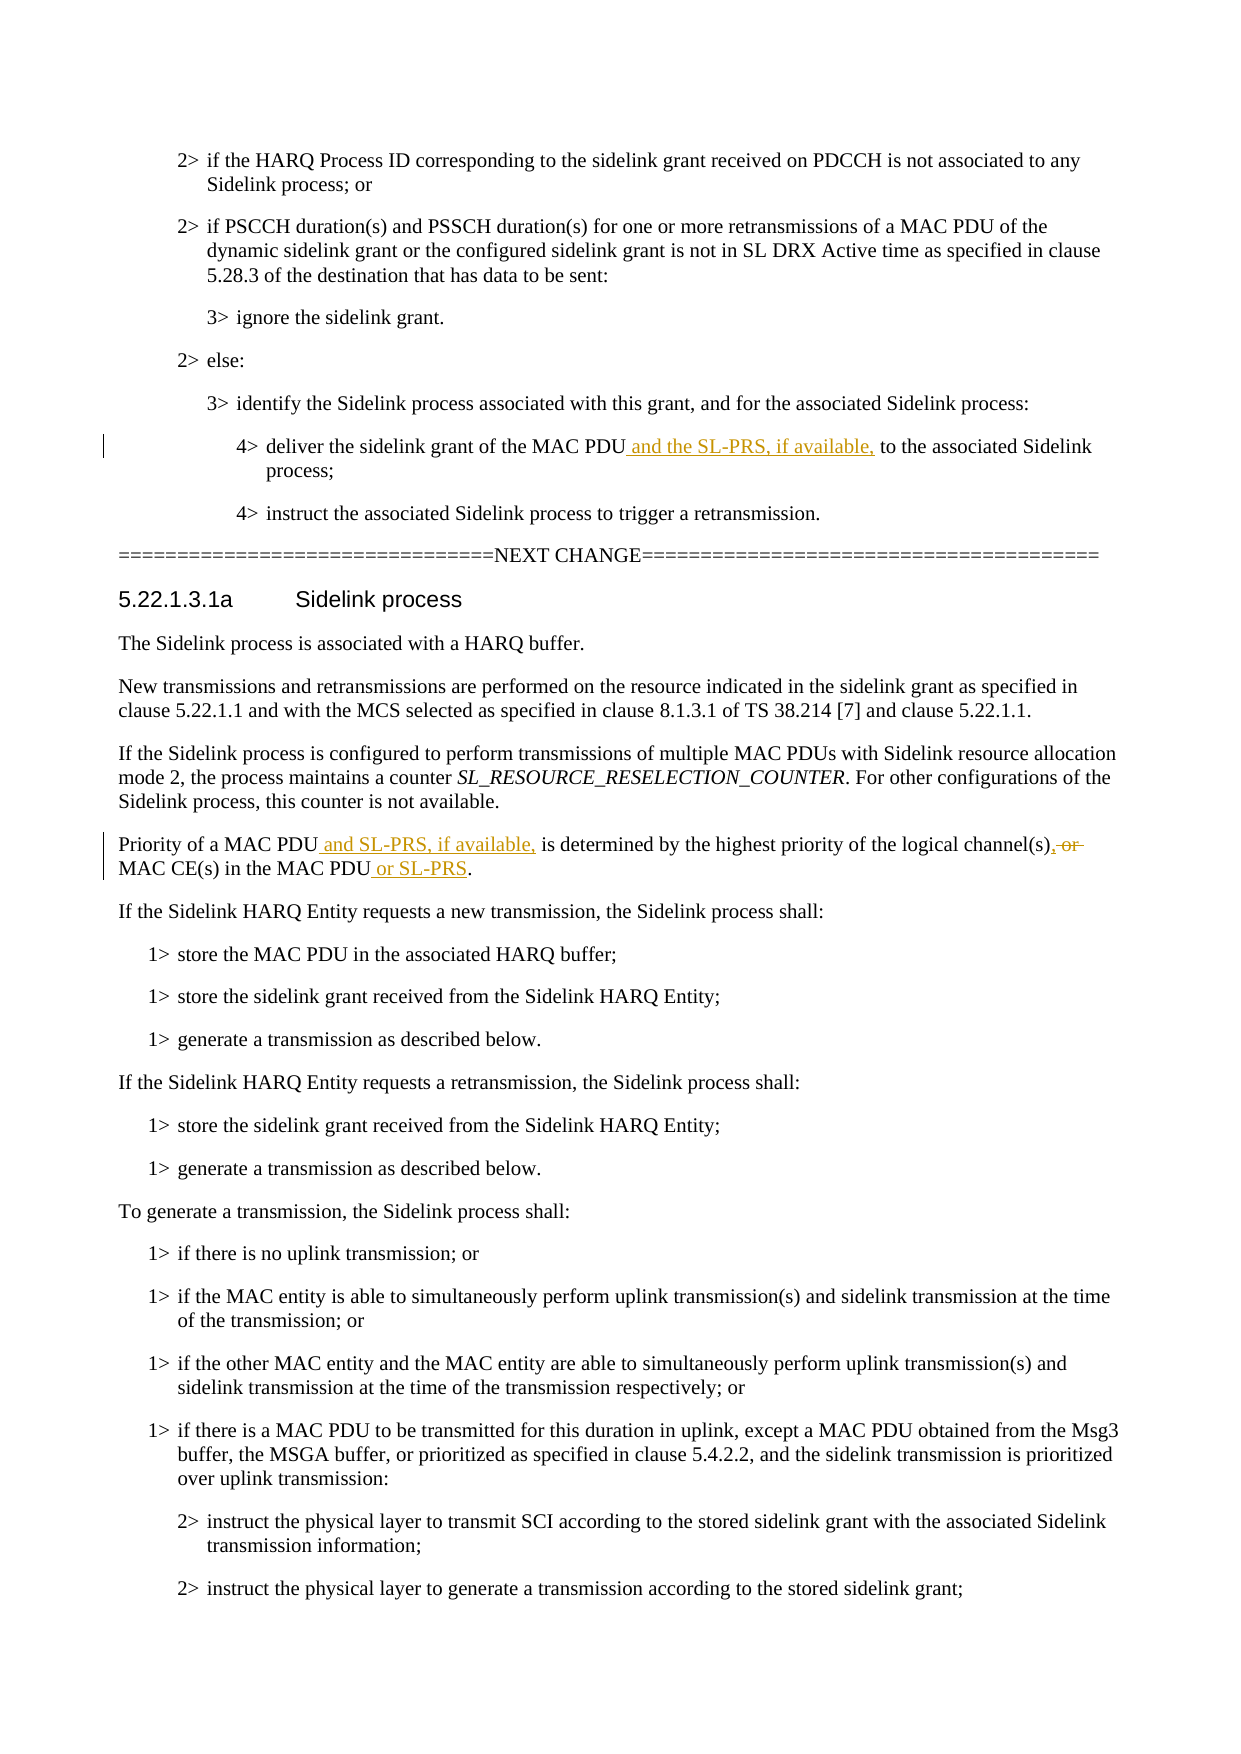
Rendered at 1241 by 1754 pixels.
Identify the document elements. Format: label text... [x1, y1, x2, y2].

text 4> deliver the sidelink grant of the MAC PDU to the associated Sidelink process; [236, 434, 1122, 482]
text 1> if the MAC entity is able to simultaneously perform uplink transmission(s) and sidelink transmission at the time of the transmission; or [148, 1284, 1122, 1332]
text 1> generate a transmission as described below. [148, 1156, 1122, 1180]
text Priority of a MAC PDU is determined by the highest priority of the logical channel(s)MAC CE(s) in the MAC PDU. [118, 832, 1122, 880]
text If the Sidelink HARQ Entity requests a retransmission, the Sidelink process shall: [118, 1070, 1122, 1094]
text 5.22.1.3.1a Sidelink process [118, 586, 1122, 613]
text 3> ignore the sidelink grant. [207, 305, 1122, 329]
text 1> store the sidelink grant received from the Sidelink HARQ Entity; [148, 1113, 1122, 1137]
text To generate a transmission, the Sidelink process shall: [118, 1198, 1122, 1223]
text 1> store the sidelink grant received from the Sidelink HARQ Entity; [148, 984, 1122, 1008]
text If the Sidelink process is configured to perform transmissions of multiple MAC PDUs with Sidelink resource allocation mode 2, the process maintains a counter SL_RESOURCE_RESELECTION_COUNTER. For other configurations of the Sidelink process, this counter is not available. [118, 741, 1122, 813]
text If the Sidelink HARQ Entity requests a new transmission, the Sidelink process shall: [118, 899, 1122, 923]
text 1> if there is no uplink transmission; or [148, 1241, 1122, 1265]
text 1> if the other MAC entity and the MAC entity are able to simultaneously perform uplink transmission(s) and sidelink transmission at the time of the transmission respectively; or [148, 1351, 1122, 1399]
text 1> if there is a MAC PDU to be transmitted for this duration in uplink, except a MAC PDU obtained from the Msg3 buffer, the MSGA buffer, or prioritized as specified in clause 5.4.2.2, and the sidelink transmission is prioritized over uplink transmission: [148, 1418, 1122, 1490]
text New transmissions and retransmissions are performed on the resource indicated in the sidelink grant as specified in clause 5.22.1.1 and with the MCS selected as specified in clause 8.1.3.1 of TS 38.214 [7] and clause 5.22.1.1. [118, 674, 1122, 722]
text 3> identify the Sidelink process associated with this grant, and for the associated Sidelink process: [207, 391, 1122, 415]
text 4> instruct the associated Sidelink process to trigger a retransmission. [236, 501, 1122, 525]
text The Sidelink process is associated with a HARQ buffer. [118, 631, 1122, 655]
text ================================NEXT CHANGE======================================= [118, 543, 1122, 567]
text 1> store the MAC PDU in the associated HARQ buffer; [148, 942, 1122, 966]
text 2> if PSCCH duration(s) and PSSCH duration(s) for one or more retransmissions of a MAC PDU of the dynamic sidelink grant or the configured sidelink grant is not in SL DRX Active time as specified in clause 5.28.3 of the destination that has data to be sent: [177, 214, 1122, 287]
text 2> else: [177, 348, 1122, 372]
text 2> instruct the physical layer to generate a transmission according to the stored sidelink grant; [177, 1576, 1122, 1600]
text 1> generate a transmission as described below. [148, 1027, 1122, 1051]
text 2> if the HARQ Process ID corresponding to the sidelink grant received on PDCCH is not associated to any Sidelink process; or [177, 147, 1122, 196]
text 2> instruct the physical layer to transmit SCI according to the stored sidelink grant with the associated Sidelink transmission information; [177, 1509, 1122, 1557]
